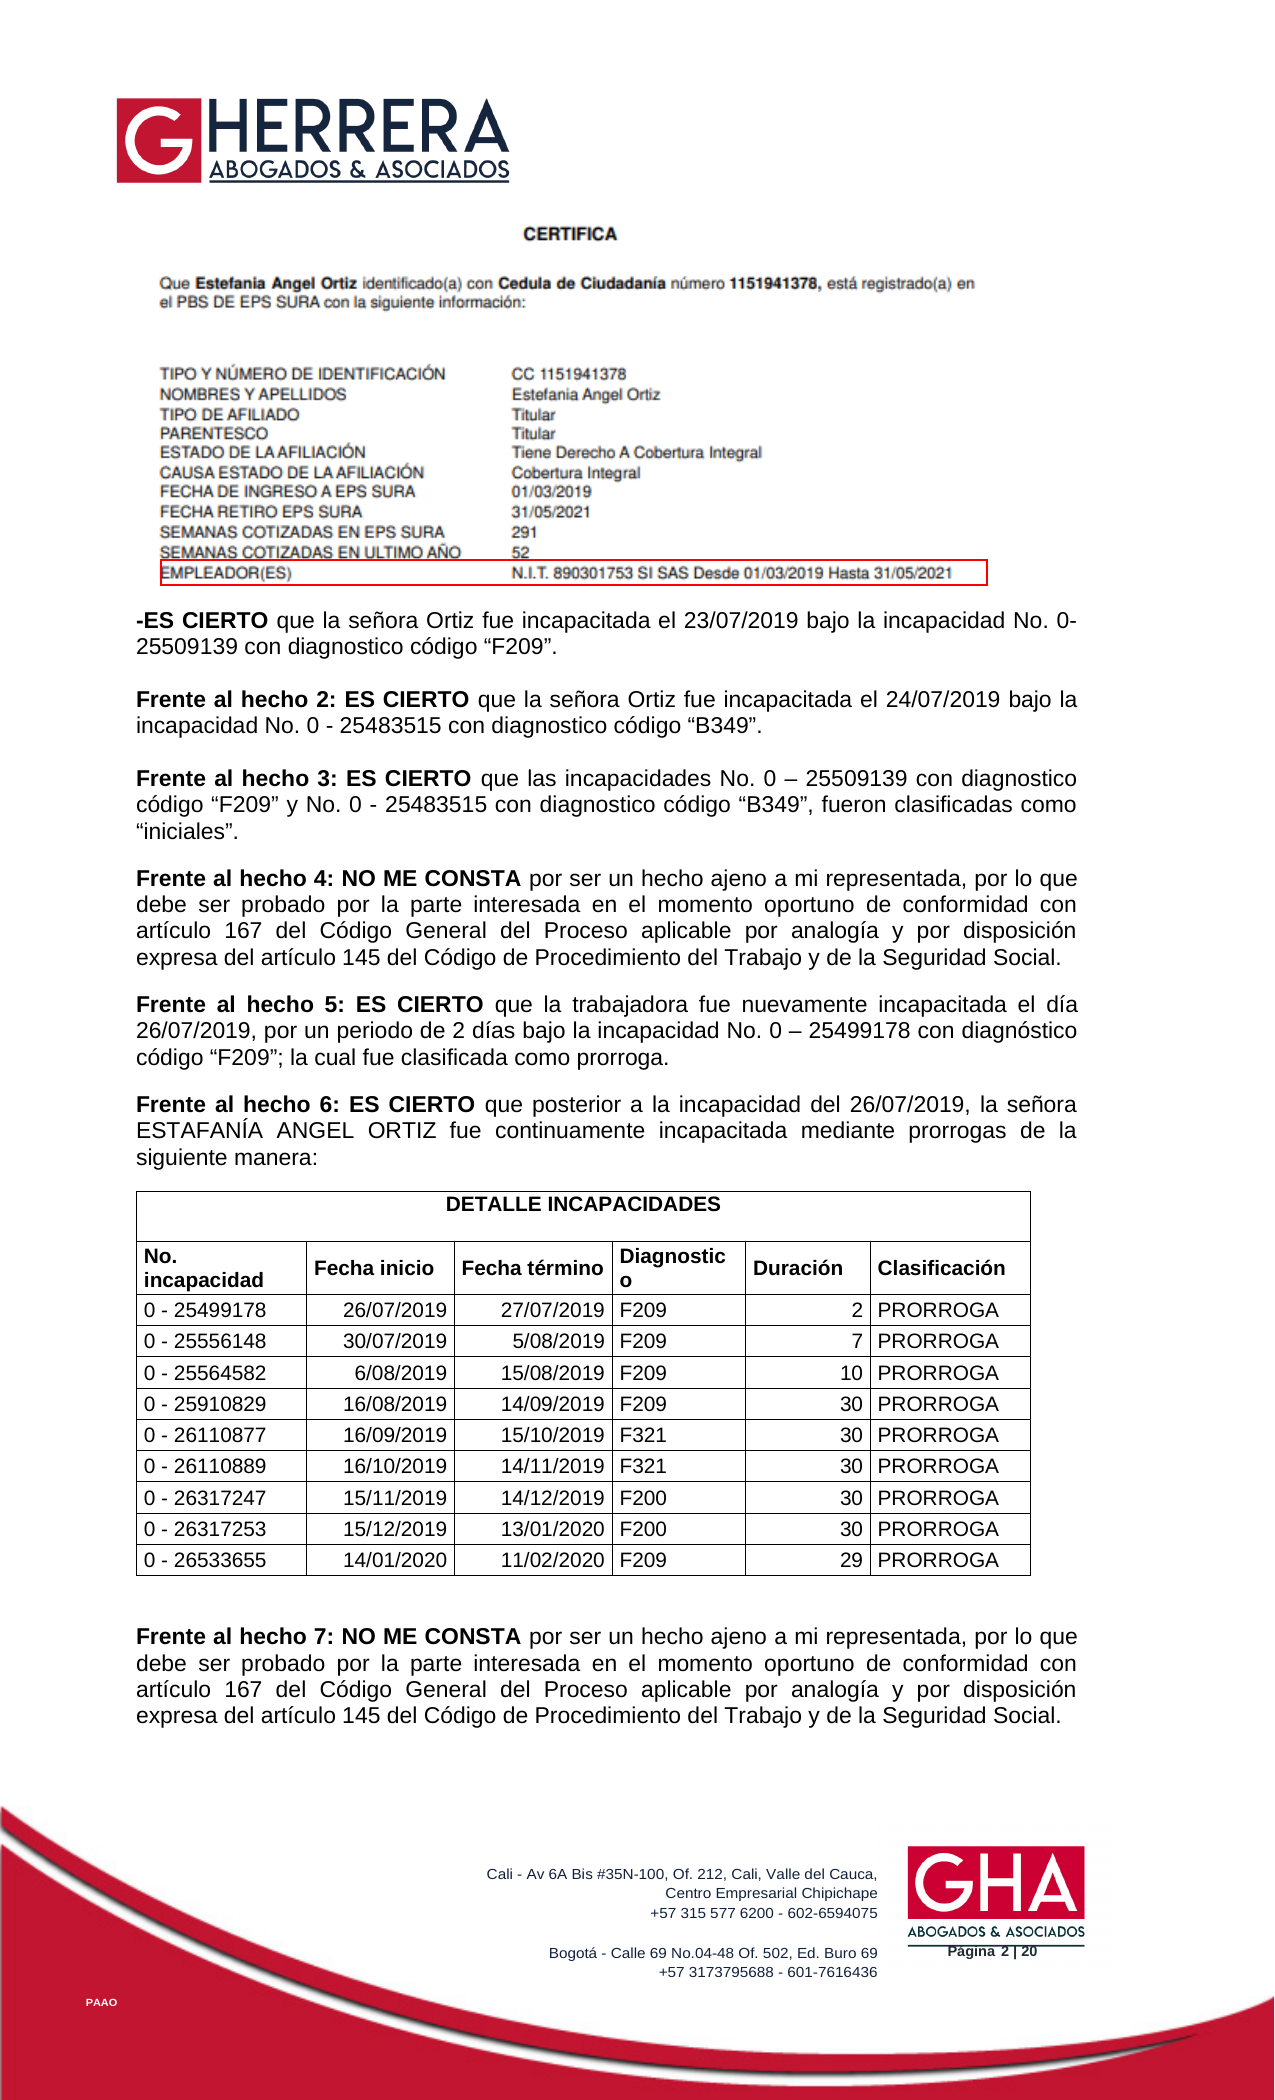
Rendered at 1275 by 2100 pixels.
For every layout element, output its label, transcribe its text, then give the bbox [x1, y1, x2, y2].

table_cell 7 [746, 1326, 870, 1356]
picture [0, 1793, 1275, 2100]
table_cell 0 - 26317247 [137, 1482, 306, 1512]
table_cell F321 [613, 1420, 745, 1450]
table_cell 16/08/2019 [307, 1389, 454, 1419]
table_header DETALLE INCAPACIDADES [137, 1192, 1030, 1241]
text Frente al hecho 3: ES CIERTO que las incapacidades No. 0 – 25509139 con diagnostico código “F209” y No. 0 - 25483515 con diagnostico código “B349”, fueron clasificadas como “iniciales”. [136, 765, 1078, 844]
table_cell 30 [746, 1514, 870, 1544]
text Frente al hecho 5: ES CIERTO que la trabajadora fue nuevamente incapacitada el día 26/07/2019, por un periodo de 2 días bajo la incapacidad No. 0 – 25499178 con diagnóstico código “F209”; la cual fue clasificada como prorroga. [136, 991, 1078, 1070]
table_cell PRORROGA [871, 1295, 1030, 1325]
table_cell PRORROGA [871, 1357, 1030, 1387]
text -ES CIERTO que la señora Ortiz fue incapacitada el 23/07/2019 bajo la incapacidad No. 0-25509139 con diagnostico código “F209”. [136, 607, 1078, 659]
table_cell 0 - 25910829 [137, 1389, 306, 1419]
table_cell 14/12/2019 [455, 1482, 612, 1512]
text Frente al hecho 7: NO ME CONSTA por ser un hecho ajeno a mi representada, por lo que debe ser probado por la parte interesada en el momento oportuno de conformidad con artículo 167 del Código General del Proceso aplicable por analogía y por disposición expresa del artículo 145 del Código de Procedimiento del Trabajo y de la Seguridad Social. [136, 1623, 1078, 1728]
table_cell 30/07/2019 [307, 1326, 454, 1356]
table_cell PRORROGA [871, 1545, 1030, 1575]
table_cell 14/01/2020 [307, 1545, 454, 1575]
table_cell 0 - 25556148 [137, 1326, 306, 1356]
table_cell PRORROGA [871, 1451, 1030, 1481]
picture [96, 75, 1011, 607]
table_cell 15/10/2019 [455, 1420, 612, 1450]
table_cell 0 - 25499178 [137, 1295, 306, 1325]
table_cell 14/09/2019 [455, 1389, 612, 1419]
table_cell 30 [746, 1482, 870, 1512]
text Frente al hecho 6: ES CIERTO que posterior a la incapacidad del 26/07/2019, la señora ESTAFANÍA ANGEL ORTIZ fue continuamente incapacitada mediante prorrogas de la siguiente manera: [136, 1091, 1078, 1170]
table_cell 15/11/2019 [307, 1482, 454, 1512]
table_cell 30 [746, 1451, 870, 1481]
text Frente al hecho 4: NO ME CONSTA por ser un hecho ajeno a mi representada, por lo que debe ser probado por la parte interesada en el momento oportuno de conformidad con artículo 167 del Código General del Proceso aplicable por analogía y por disposición expresa del artículo 145 del Código de Procedimiento del Trabajo y de la Seguridad Social. [136, 865, 1078, 970]
table_cell Fecha término [455, 1242, 612, 1294]
table_cell PRORROGA [871, 1389, 1030, 1419]
table_cell 0 - 25564582 [137, 1357, 306, 1387]
table_cell 11/02/2020 [455, 1545, 612, 1575]
table_cell F321 [613, 1451, 745, 1481]
table_cell 0 - 26110889 [137, 1451, 306, 1481]
table_cell F209 [613, 1389, 745, 1419]
table_cell 30 [746, 1389, 870, 1419]
table_cell F209 [613, 1357, 745, 1387]
table_cell 29 [746, 1545, 870, 1575]
table_cell PRORROGA [871, 1326, 1030, 1356]
table_cell 0 - 26110877 [137, 1420, 306, 1450]
table_cell Fecha inicio [307, 1242, 454, 1294]
table_cell No. incapacidad [137, 1242, 306, 1294]
table_cell 16/09/2019 [307, 1420, 454, 1450]
table_cell 30 [746, 1420, 870, 1450]
table_cell 13/01/2020 [455, 1514, 612, 1544]
table_cell F200 [613, 1482, 745, 1512]
table_cell Duración [746, 1242, 870, 1294]
table_cell Diagnostico [613, 1242, 745, 1294]
table_cell 6/08/2019 [307, 1357, 454, 1387]
table_cell 5/08/2019 [455, 1326, 612, 1356]
table_cell 15/12/2019 [307, 1514, 454, 1544]
table_cell PRORROGA [871, 1482, 1030, 1512]
table_cell 14/11/2019 [455, 1451, 612, 1481]
table_cell 27/07/2019 [455, 1295, 612, 1325]
table_cell F209 [613, 1295, 745, 1325]
table_cell F209 [613, 1326, 745, 1356]
table_cell PRORROGA [871, 1420, 1030, 1450]
table_cell F209 [613, 1545, 745, 1575]
table_cell 16/10/2019 [307, 1451, 454, 1481]
table_cell 26/07/2019 [307, 1295, 454, 1325]
table_cell PRORROGA [871, 1514, 1030, 1544]
text Frente al hecho 2: ES CIERTO que la señora Ortiz fue incapacitada el 24/07/2019 bajo la incapacidad No. 0 - 25483515 con diagnostico código “B349”. [136, 686, 1078, 738]
table_cell 15/08/2019 [455, 1357, 612, 1387]
table_cell F200 [613, 1514, 745, 1544]
table_cell 0 - 26317253 [137, 1514, 306, 1544]
table_cell 0 - 26533655 [137, 1545, 306, 1575]
table_cell 2 [746, 1295, 870, 1325]
table_cell Clasificación [871, 1242, 1030, 1294]
table_cell 10 [746, 1357, 870, 1387]
